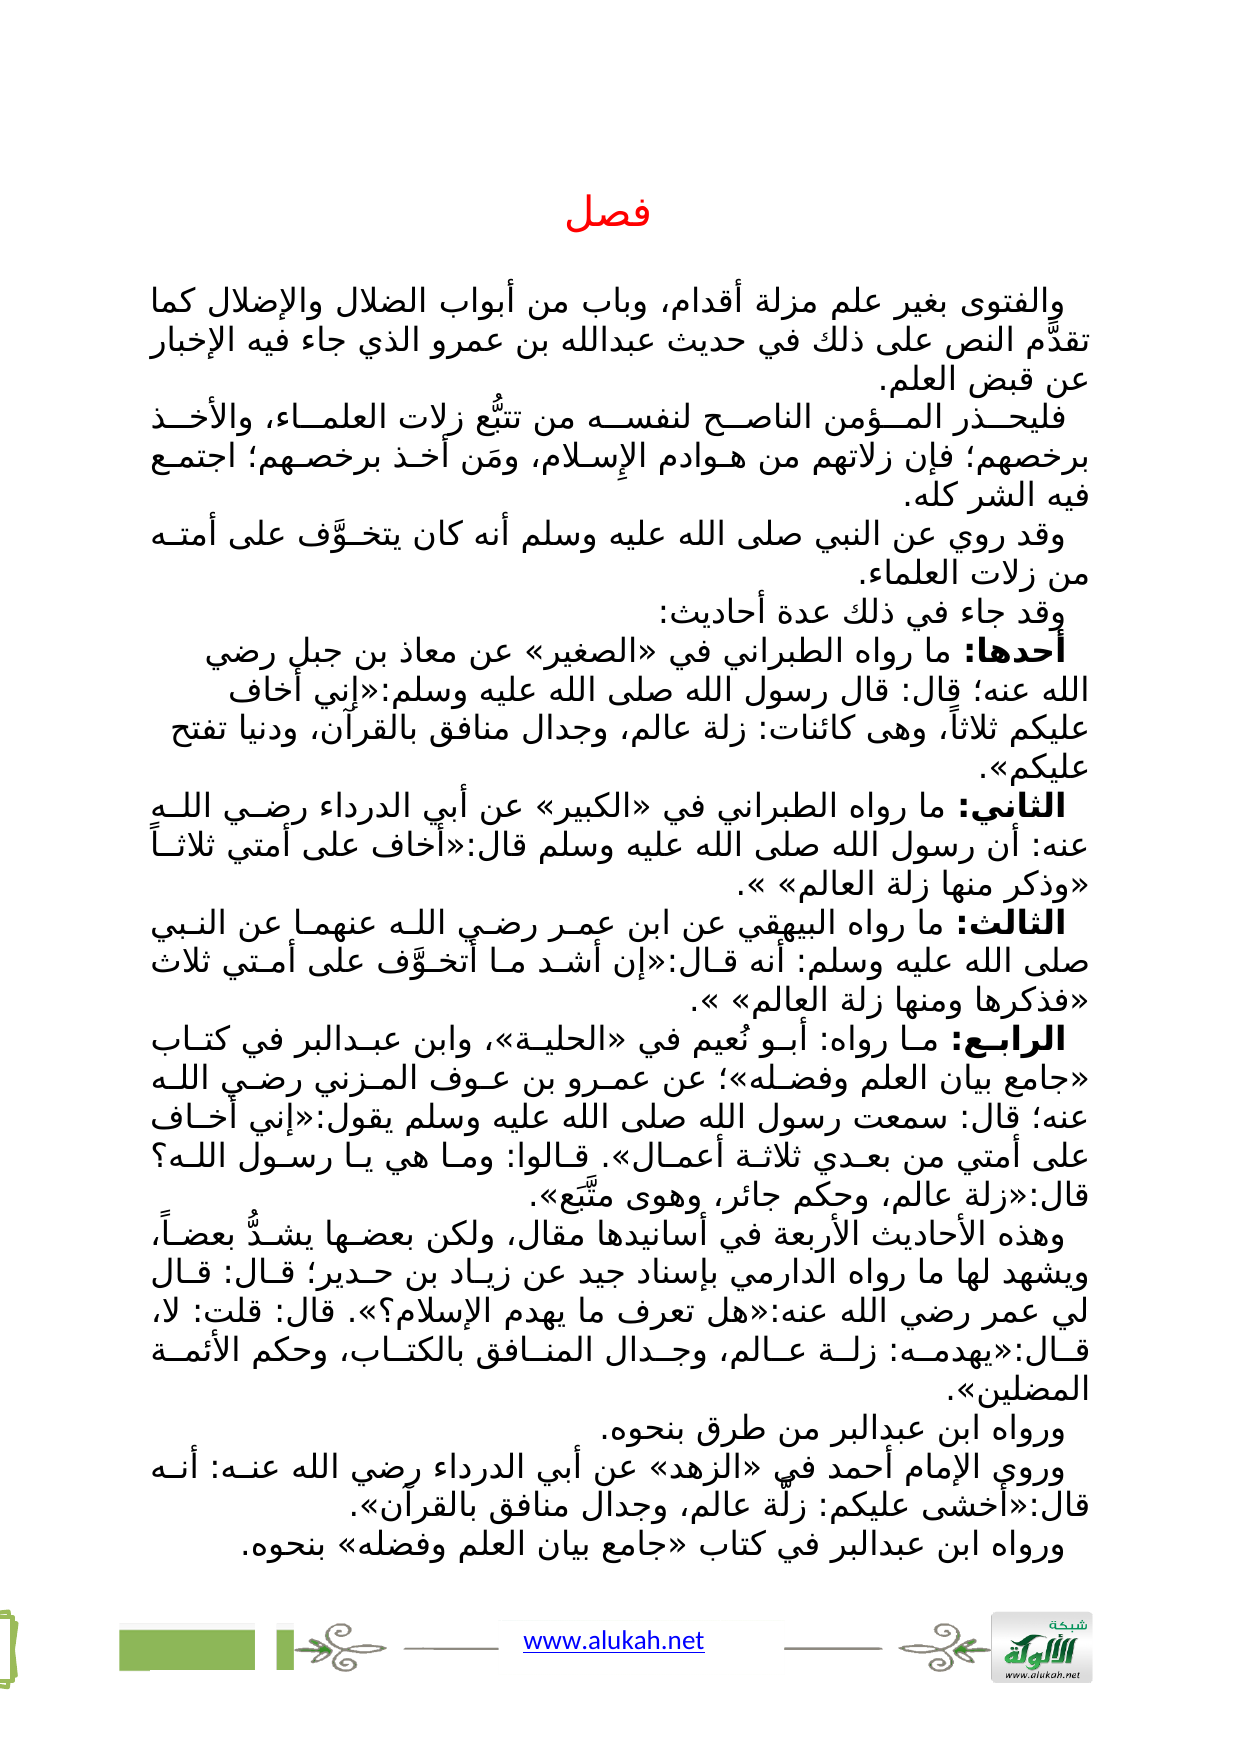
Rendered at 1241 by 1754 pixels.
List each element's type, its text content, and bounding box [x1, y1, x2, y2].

text وهذه الأحاديث الأربعة في أسانيدها مقال، ولكن بعضها يشدُّ بعضاً، ويشهد لها ما رواه الدارمي بإسناد جيد عن زياد بن حدير؛ قال: قال لي عمر رضي الله عنه:«هل تعرف ما يهدم الإسلام؟». قال: قلت: لا، قال:«يهدمه: زلة عالم، وجدال المنافق بالكتاب، وحكم الأئمة المضلين». [150, 1214, 1090, 1408]
text وقد روي عن النبي صلى الله عليه وسلم أنه كان يتخوَّف على أمته من زلات العلماء. [150, 514, 1090, 592]
text وقد جاء في ذلك عدة أحاديث: [150, 592, 1090, 631]
text فليحذر المؤمن الناصح لنفسه من تتبُّع زلات العلماء، والأخذ برخصهم؛ فإن زلاتهم من هوادم الإِسلام، ومَن أخذ برخصهم؛ اجتمع فيه الشر كله. [150, 398, 1090, 514]
text ورواه ابن عبدالبر من طرق بنحوه. [150, 1408, 1090, 1447]
text الرابع: ما رواه: أبو نُعيم في «الحلية»، وابن عبدالبر في كتاب «جامع بيان العلم وفضله»؛ عن عمرو بن عوف المزني رضي الله عنه؛ قال: سمعت رسول الله صلى الله عليه وسلم يقول:«إني أخاف على أمتي من بعدي ثلاثة أعمال». قالوا: وما هي يا رسول الله؟ قال:«زلة عالم، وحكم جائر، وهوى متَّبَع». [150, 1020, 1090, 1214]
text أحدها: ما رواه الطبراني في «الصغير» عن معاذ بن جبل رضي الله عنه؛ قال: قال رسول الله صلى الله عليه وسلم:«إني أخاف عليكم ثلاثاً، وهى كائنات: زلة عالم، وجدال منافق بالقرآن، ودنيا تفتح عليكم». [150, 631, 1090, 787]
text الثاني: ما رواه الطبراني في «الكبير» عن أبي الدرداء رضي الله عنه: أن رسول الله صلى الله عليه وسلم قال:«أخاف على أمتي ثلاثاً «وذكر منها زلة العالم» ». [150, 787, 1090, 903]
text وروى الإمام أحمد في «الزهد» عن أبي الدرداء رضي الله عنه: أنه قال:«أخشى عليكم: زلَّة عالم، وجدال منافق بالقرآن». [150, 1447, 1090, 1525]
text ورواه ابن عبدالبر في كتاب «جامع بيان العلم وفضله» بنحوه. [150, 1525, 1090, 1564]
text الثالث: ما رواه البيهقي عن ابن عمر رضي الله عنهما عن النبي صلى الله عليه وسلم: أنه قال:«إن أشد ما أتخوَّف على أمتي ثلاث «فذكرها ومنها زلة العالم» ». [150, 903, 1090, 1020]
text فصل [150, 187, 1090, 236]
text والفتوى بغير علم مزلة أقدام، وباب من أبواب الضلال والإضلال كما تقدَّم النص على ذلك في حديث عبدالله بن عمرو الذي جاء فيه الإخبار عن قبض العلم. [150, 281, 1090, 398]
picture [117, 1608, 1093, 1690]
